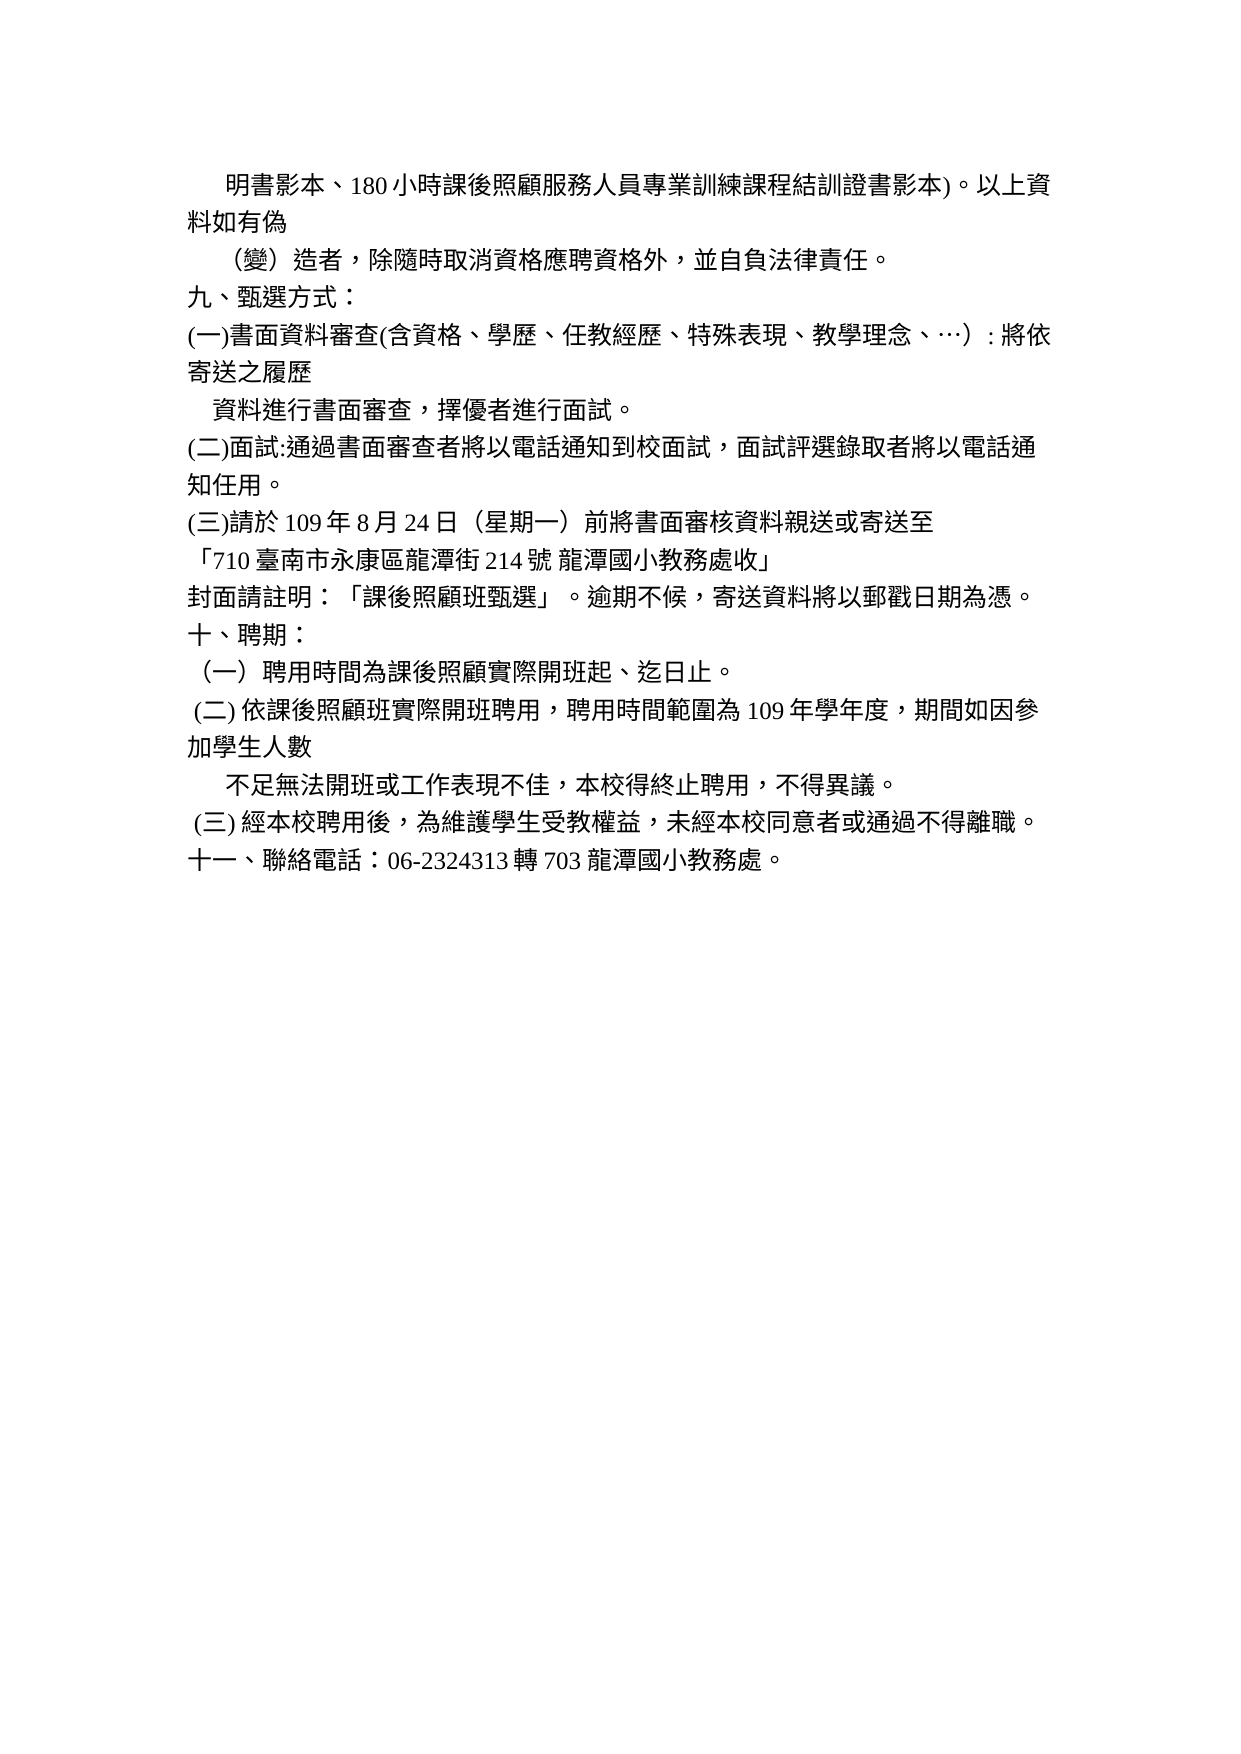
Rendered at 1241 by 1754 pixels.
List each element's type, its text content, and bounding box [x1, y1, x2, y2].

text 不足無法開班或工作表現不佳，本校得終止聘用，不得異議。 (三) 經本校聘用後，為維護學生受教權益，未經本校同意者或通過不得離職。 十一、聯絡電話：06-2324313轉703 龍潭國小教務處。 [187, 764, 1053, 877]
text 明書影本、180小時課後照顧服務人員專業訓練課程結訓證書影本)。以上資料如有偽 [187, 164, 1053, 239]
text （變）造者，除隨時取消資格應聘資格外，並自負法律責任。 九、甄選方式： (一)書面資料審查(含資格、學歷、任教經歷、特殊表現、教學理念、…）: 將依寄送之履歷 [187, 239, 1053, 389]
text （一）聘用時間為課後照顧實際開班起、迄日止。 (二) 依課後照顧班實際開班聘用，聘用時間範圍為109年學年度，期間如因參加學生人數 [187, 652, 1053, 764]
text 資料進行書面審查，擇優者進行面試。 (二)面試:通過書面審查者將以電話通知到校面試，面試評選錄取者將以電話通知任用。 (三)請於109年8月24日（星期一）前將書面審核資料親送或寄送至 「710臺南市永康區龍潭街214號 龍潭國小教務處收」 封面請註明：「課後照顧班甄選」。逾期不候，寄送資料將以郵戳日期為憑。 十、聘期： [187, 389, 1053, 652]
